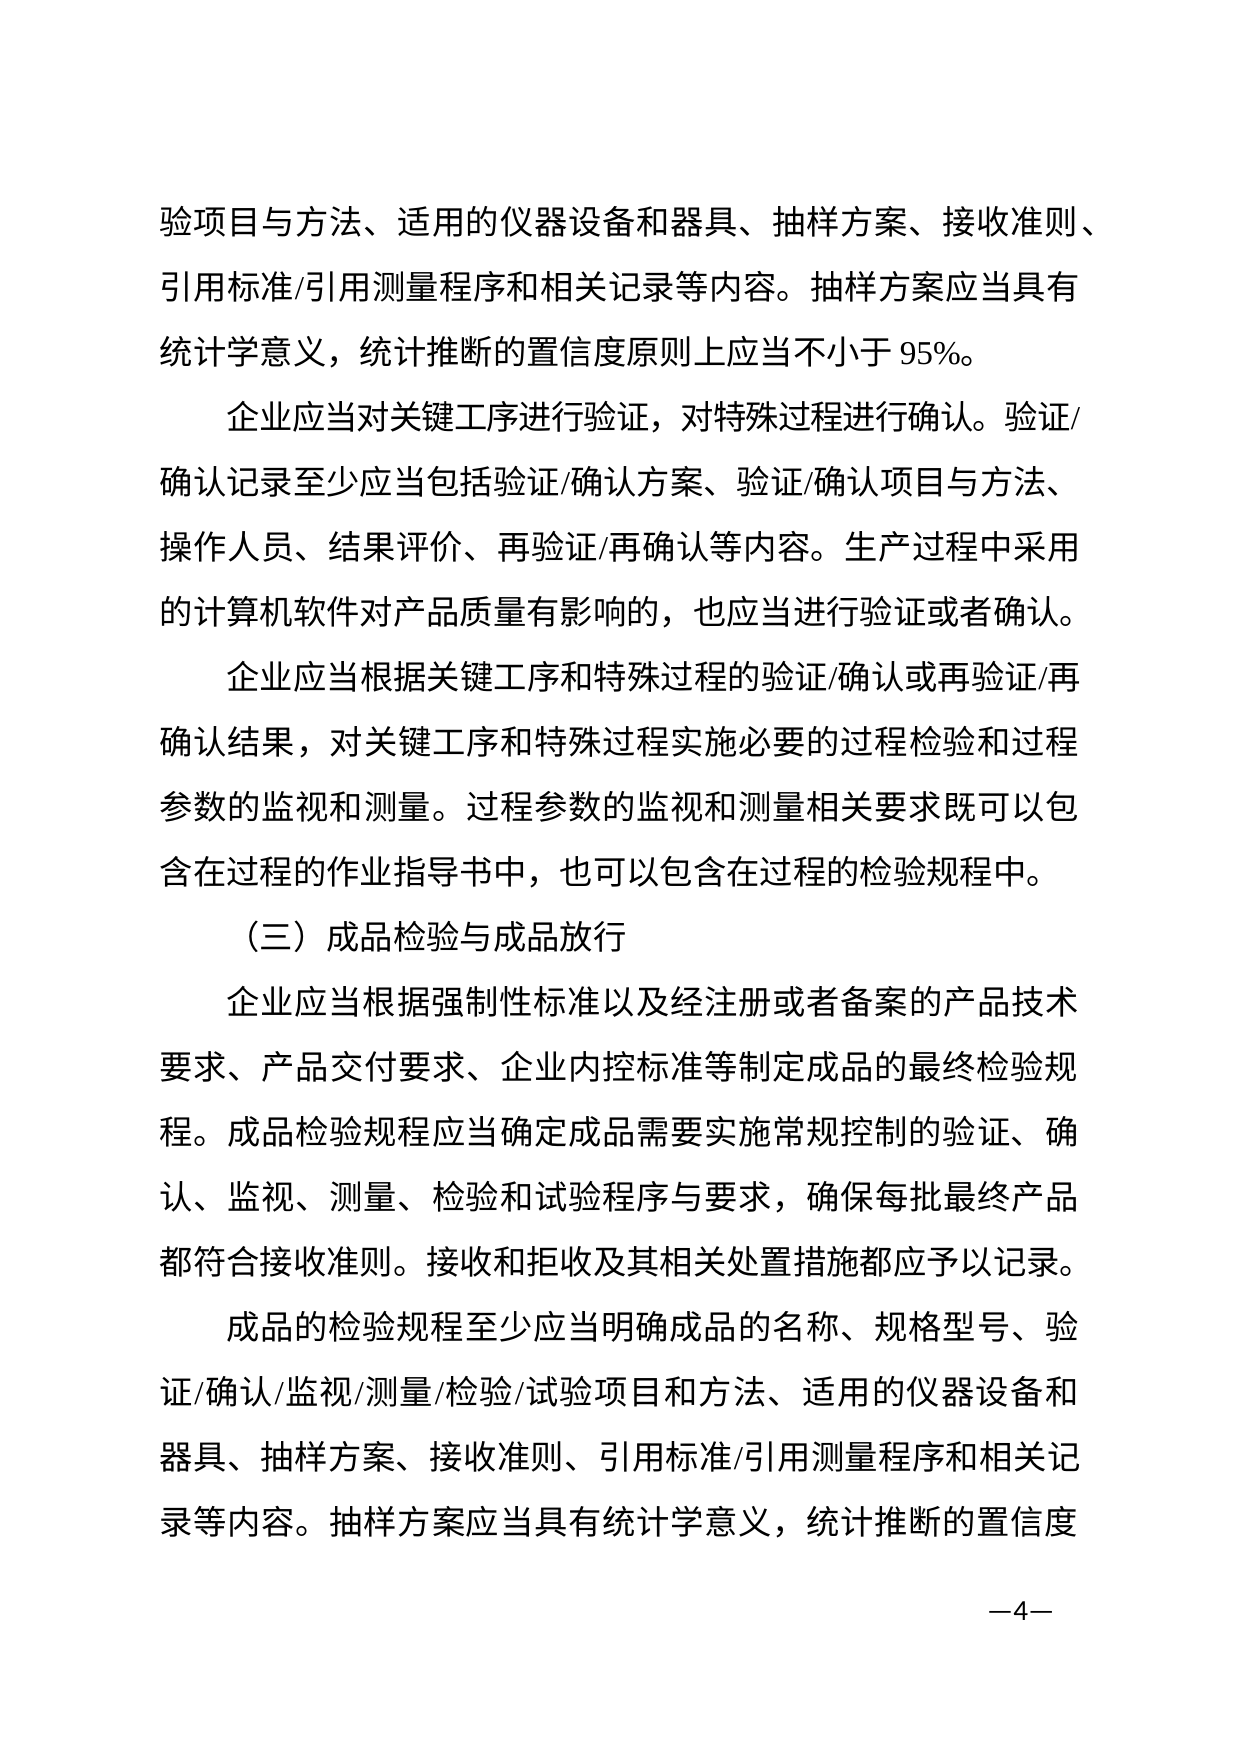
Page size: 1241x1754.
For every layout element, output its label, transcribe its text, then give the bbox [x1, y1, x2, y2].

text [159, 1292, 1081, 1552]
text 企业应当根据关键工序和特殊过程的验证/确认或再验证/再确认结果，对关键工序和特殊过程实施必要的过程检验和过程参数的监视和测量。过程参数的监视和测量相关要求既可以包含在过程的作业指导书中，也可以包含在过程的检验规程中。 [159, 642, 1081, 902]
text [159, 187, 1081, 382]
text 企业应当根据强制性标准以及经注册或者备案的产品技术要求、产品交付要求、企业内控标准等制定成品的最终检验规程。成品检验规程应当确定成品需要实施常规控制的验证、确认、监视、测量、检验和试验程序与要求，确保每批最终产品都符合接收准则。接收和拒收及其相关处置措施都应予以记录。 [159, 967, 1081, 1292]
text 企业应当对关键工序进行验证，对特殊过程进行确认。验证/确认记录至少应当包括验证/确认方案、验证/确认项目与方法、操作人员、结果评价、再验证/再确认等内容。生产过程中采用的计算机软件对产品质量有影响的，也应当进行验证或者确认。 [159, 382, 1081, 642]
text （三）成品检验与成品放行 [159, 902, 1081, 967]
